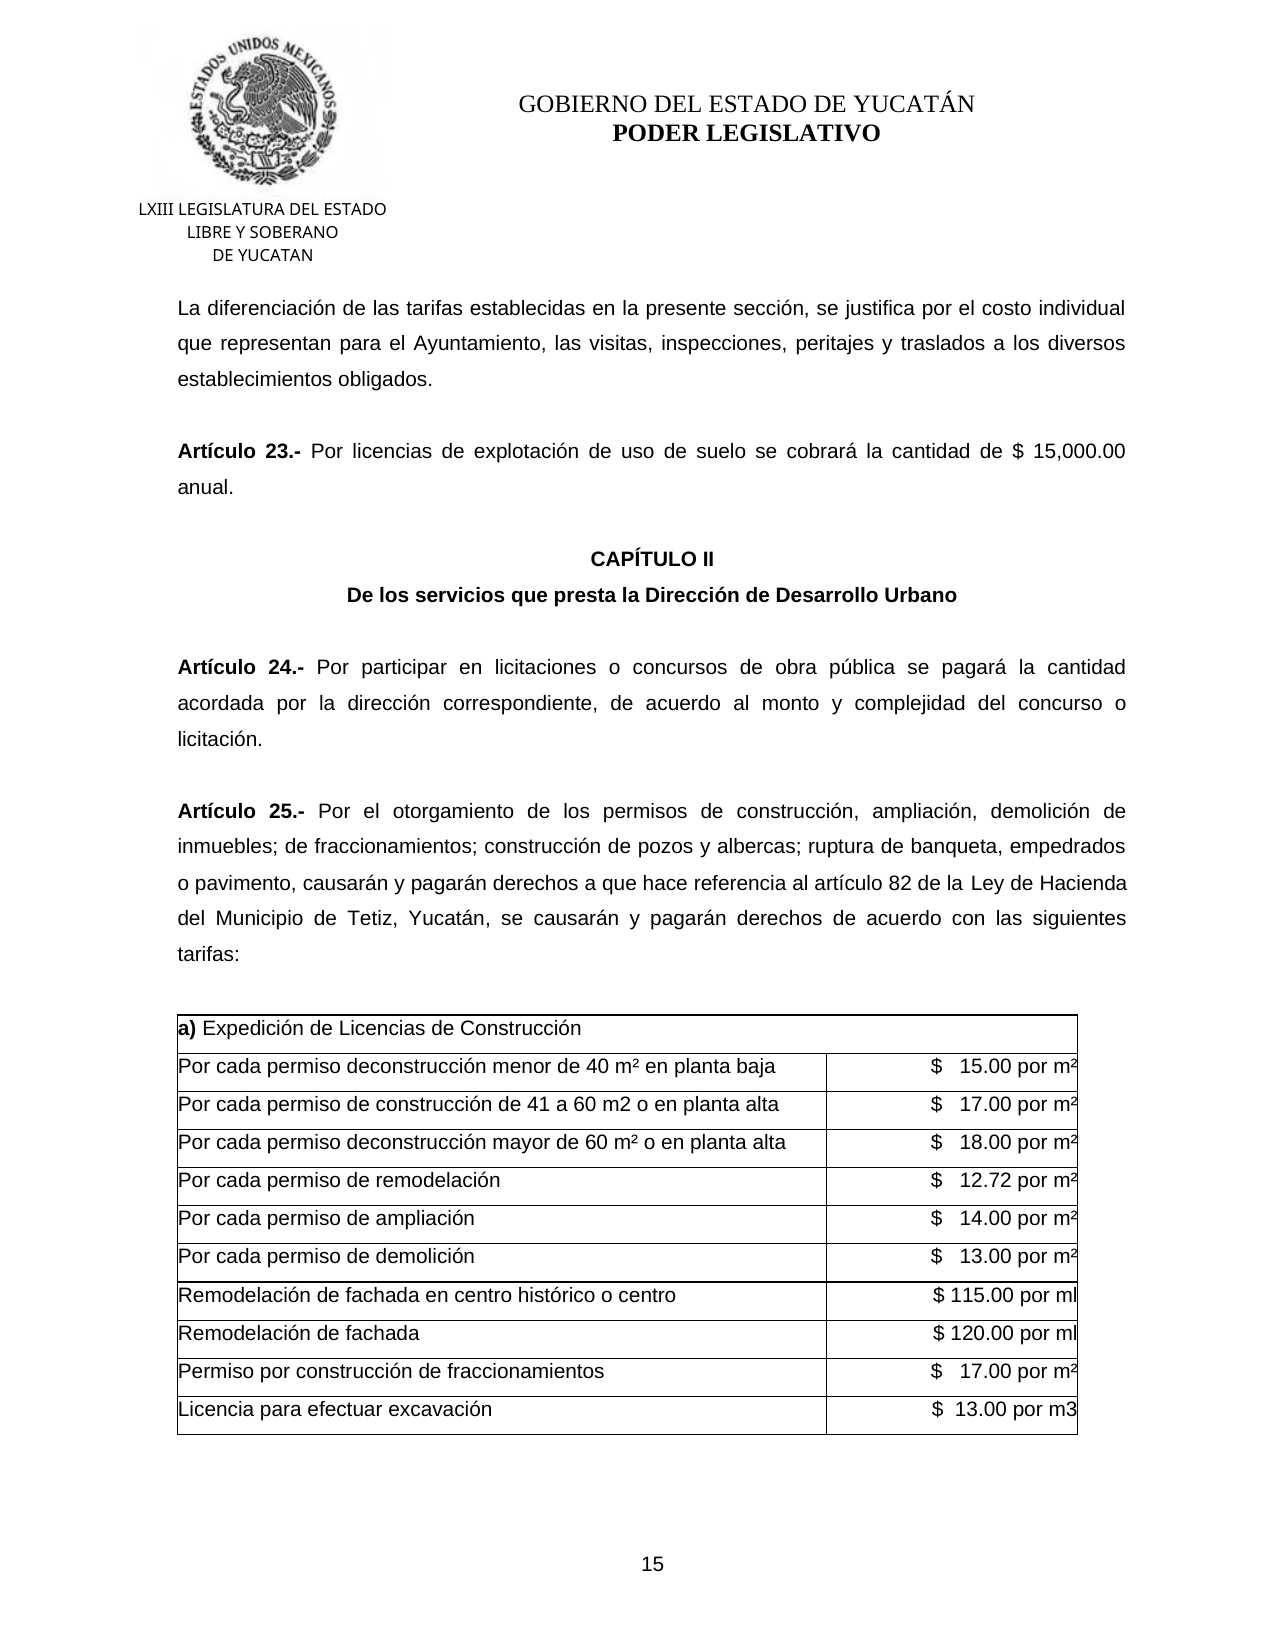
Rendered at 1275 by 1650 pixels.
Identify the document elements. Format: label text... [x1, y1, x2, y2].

table_cell $ 14.00 por m² [827, 1206, 1077, 1243]
text CAPÍTULO II [177, 547, 1127, 571]
table_cell Remodelación de fachada en centro histórico o centro [178, 1283, 826, 1319]
text Artículo 23.- Por licencias de explotación de uso de suelo se cobrará la cantidad de $ 15,000.00 anual. [177, 439, 1127, 499]
table_cell Permiso por construcción de fraccionamientos [178, 1359, 826, 1396]
text Artículo 24.- Por participar en licitaciones o concursos de obra pública se pagará la cantidad acordada por la dirección correspondiente, de acuerdo al monto y complejidad del concurso o licitación. [177, 655, 1127, 751]
table_cell $ 12.72 por m² [827, 1168, 1077, 1205]
text Artículo 25.- Por el otorgamiento de los permisos de construcción, ampliación, demolición de inmuebles; de fraccionamientos; construcción de pozos y albercas; ruptura de banqueta, empedrados o pavimento, causarán y pagarán derechos a que hace referencia al artículo 82 de la Ley de Hacienda del Municipio de Tetiz, Yucatán, se causarán y pagarán derechos de acuerdo con las siguientes tarifas: [177, 798, 1127, 966]
table_cell Por cada permiso deconstrucción menor de 40 m² en planta baja [178, 1054, 826, 1091]
table_cell Por cada permiso de construcción de 41 a 60 m2 o en planta alta [178, 1092, 826, 1129]
table_cell $ 15.00 por m² [827, 1054, 1077, 1091]
table_cell Por cada permiso de remodelación [178, 1168, 826, 1205]
table_cell $ 13.00 por m² [827, 1244, 1077, 1281]
table_cell $ 115.00 por ml [827, 1283, 1077, 1319]
table_cell Por cada permiso de ampliación [178, 1206, 826, 1243]
text De los servicios que presta la Dirección de Desarrollo Urbano [177, 583, 1127, 607]
table_cell Por cada permiso de demolición [178, 1244, 826, 1281]
table_cell $ 120.00 por ml [827, 1321, 1077, 1358]
table_cell Remodelación de fachada [178, 1321, 826, 1358]
table_cell $ 18.00 por m² [827, 1130, 1077, 1167]
table_cell Por cada permiso deconstrucción mayor de 60 m² o en planta alta [178, 1130, 826, 1167]
picture [143, 29, 387, 200]
table_cell $ 13.00 por m3 [827, 1397, 1077, 1434]
table_cell Licencia para efectuar excavación [178, 1397, 826, 1434]
table_cell $ 17.00 por m² [827, 1092, 1077, 1129]
table_header a) Expedición de Licencias de Construcción [178, 1016, 1077, 1053]
text La diferenciación de las tarifas establecidas en la presente sección, se justifica por el costo individual que representan para el Ayuntamiento, las visitas, inspecciones, peritajes y traslados a los diversos establecimientos obligados. [177, 295, 1127, 391]
table_cell $ 17.00 por m² [827, 1359, 1077, 1396]
